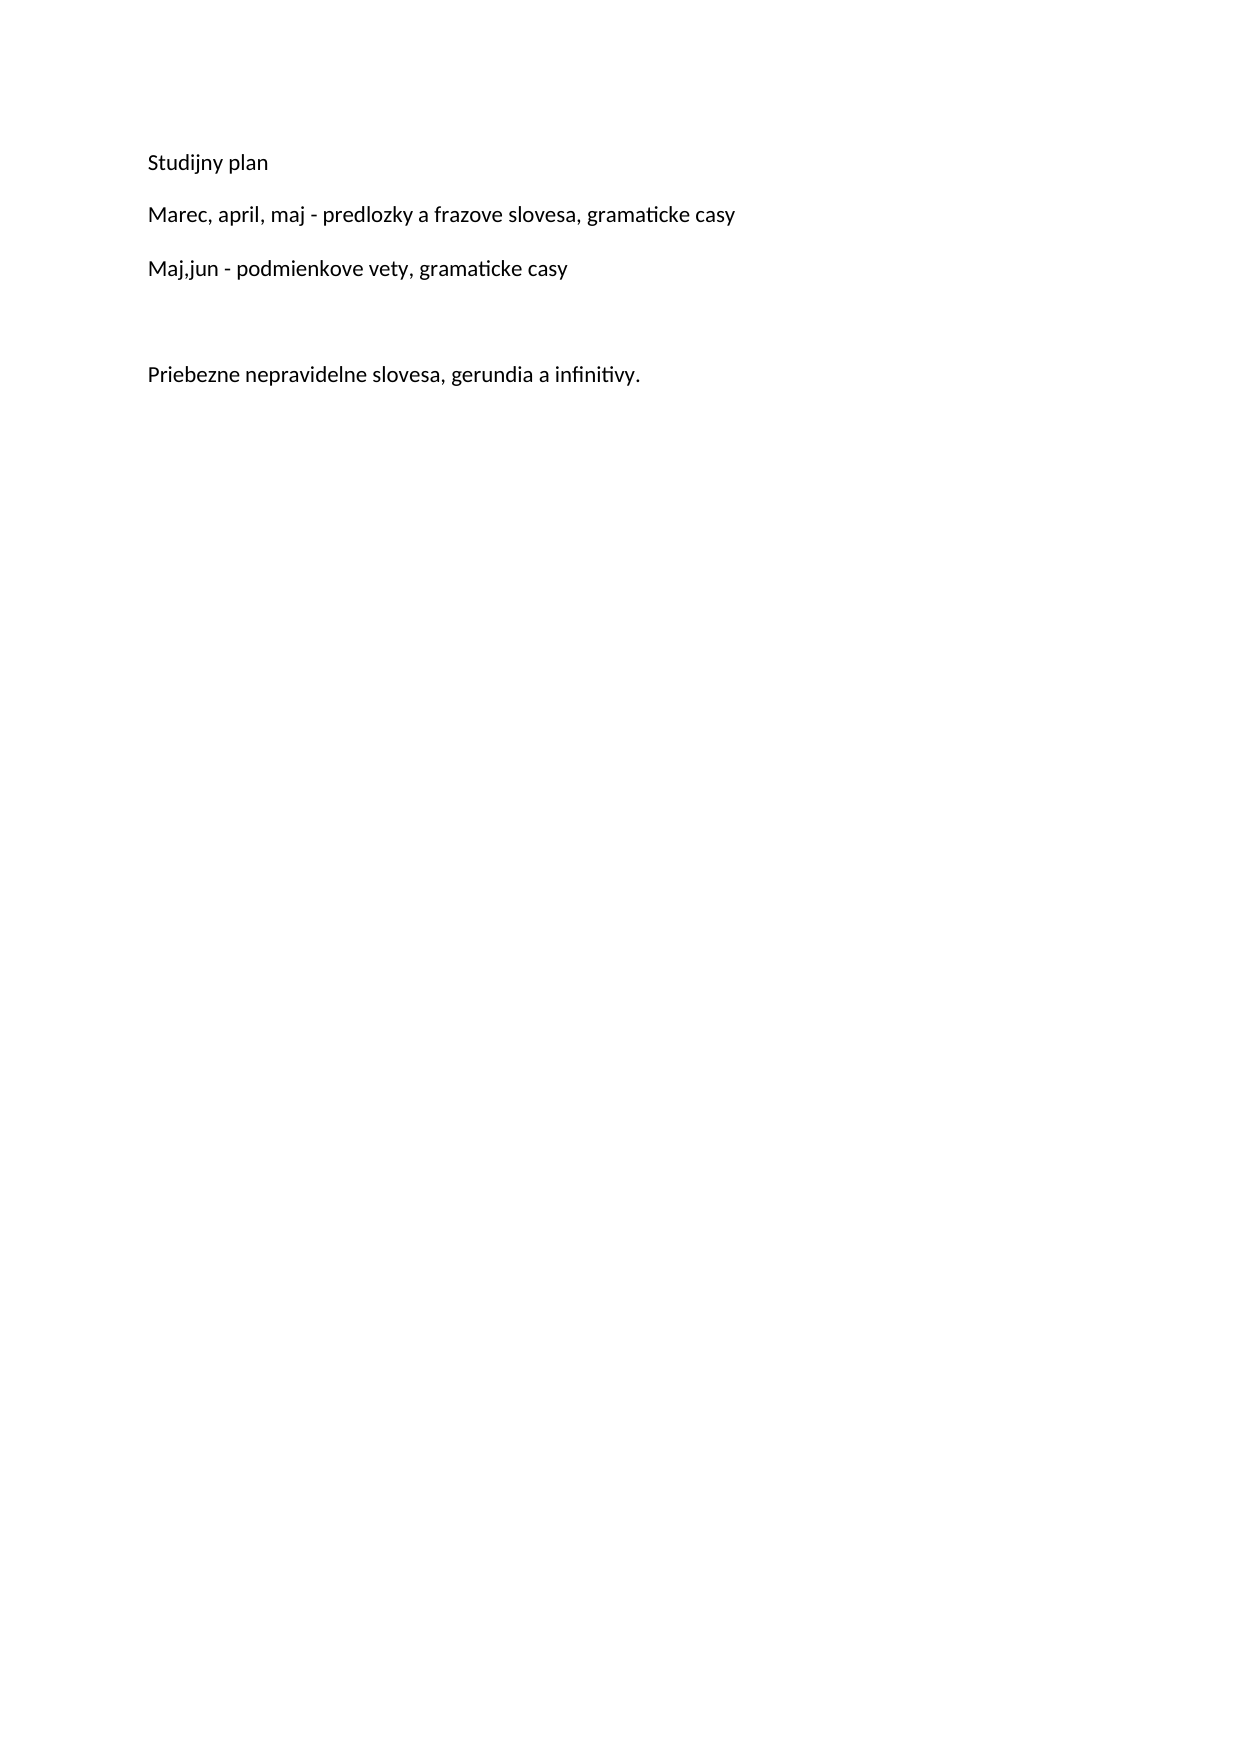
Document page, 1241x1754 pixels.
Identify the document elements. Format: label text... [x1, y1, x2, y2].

text Maj,jun - podmienkove vety, gramaticke casy [148, 254, 1093, 282]
text Marec, april, maj - predlozky a frazove slovesa, gramaticke casy [148, 201, 1093, 229]
text Studijny plan [148, 148, 1093, 176]
text Priebezne nepravidelne slovesa, gerundia a infinitivy. [148, 360, 1093, 388]
